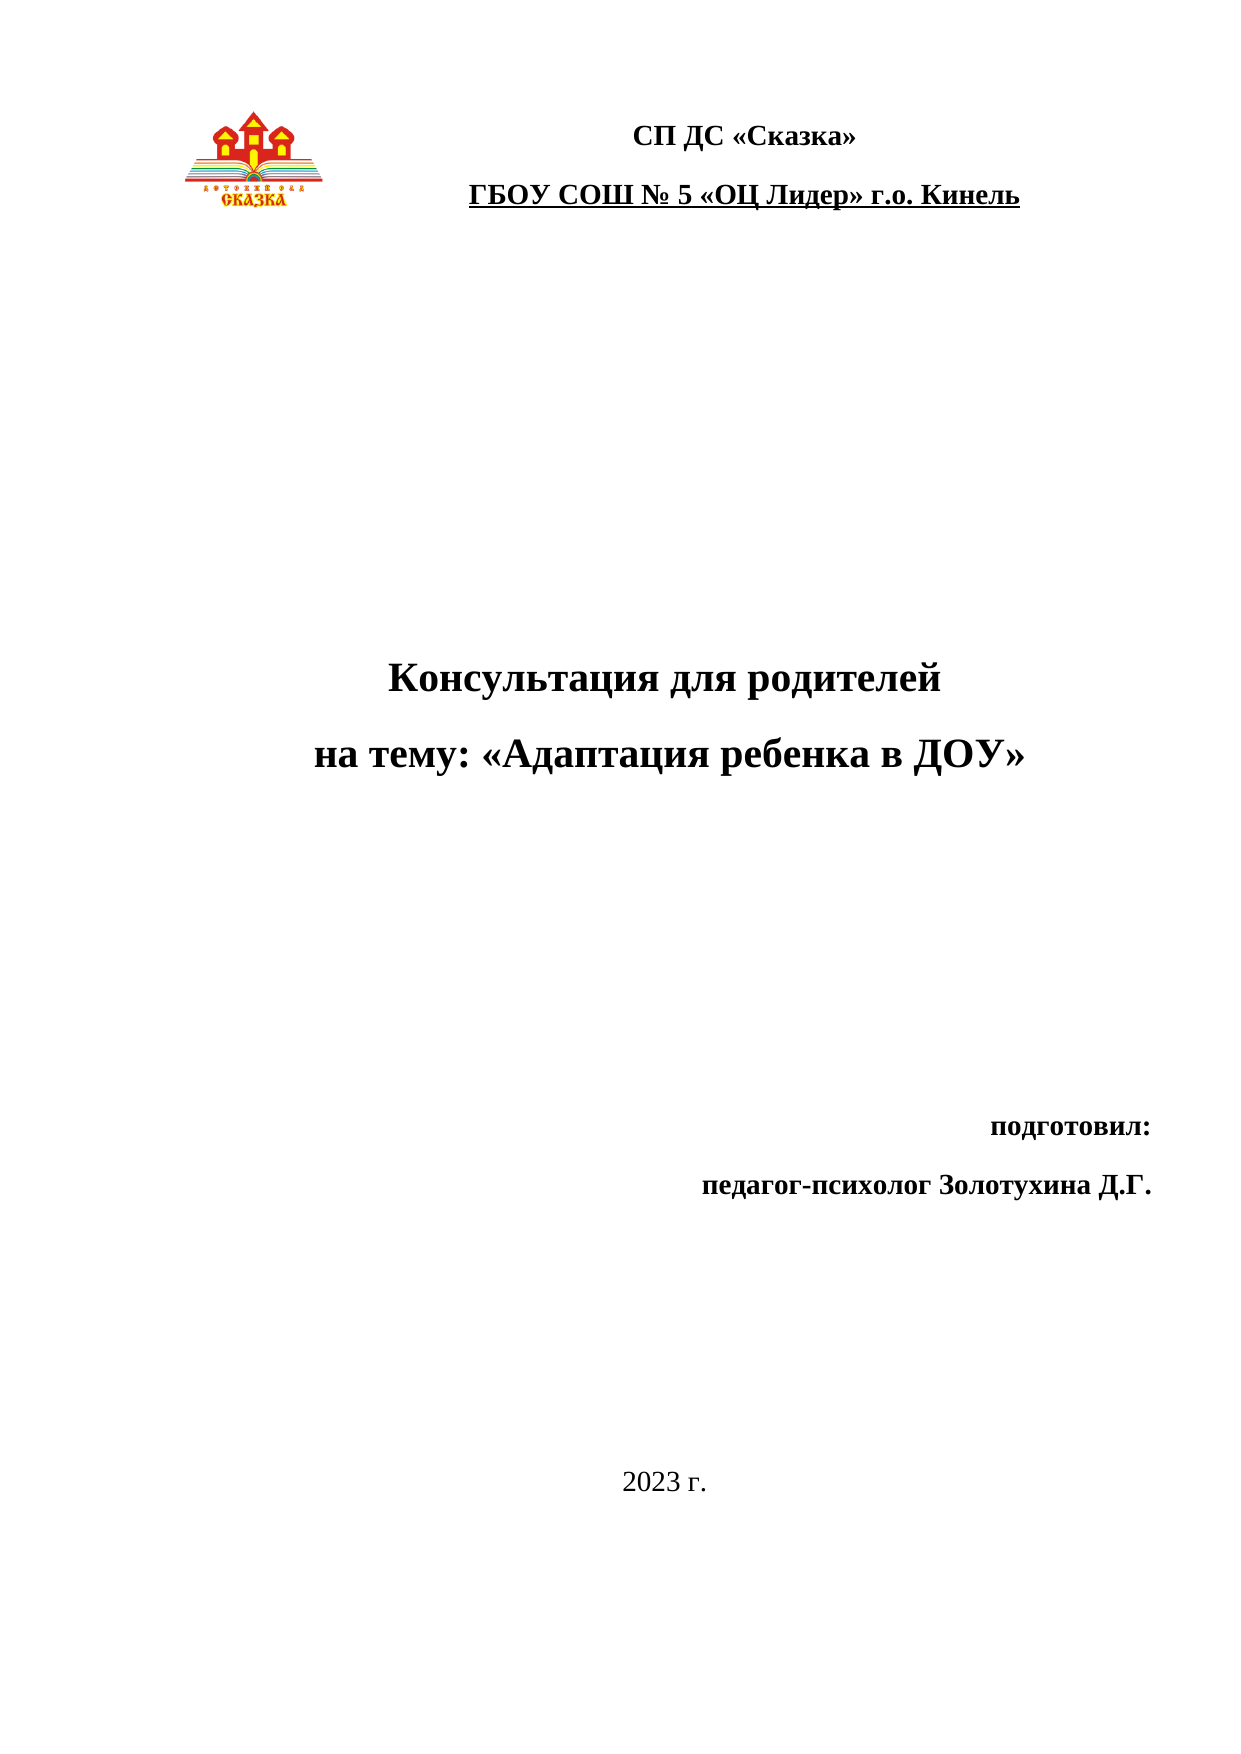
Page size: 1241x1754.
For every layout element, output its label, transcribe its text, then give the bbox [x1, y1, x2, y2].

text 2023 г. [177, 1464, 1152, 1498]
picture [176, 111, 338, 210]
text СП ДС «Сказка» [338, 118, 1152, 152]
text ГБОУ СОШ № 5 «ОЦ Лидер» г.о. Кинель [177, 177, 1152, 211]
text подготовил: [177, 1108, 1152, 1142]
text педагог-психолог Золотухина Д.Г. [177, 1167, 1152, 1201]
text на тему: «Адаптация ребенка в ДОУ» [177, 728, 1152, 776]
text Консультация для родителей [177, 652, 1152, 700]
